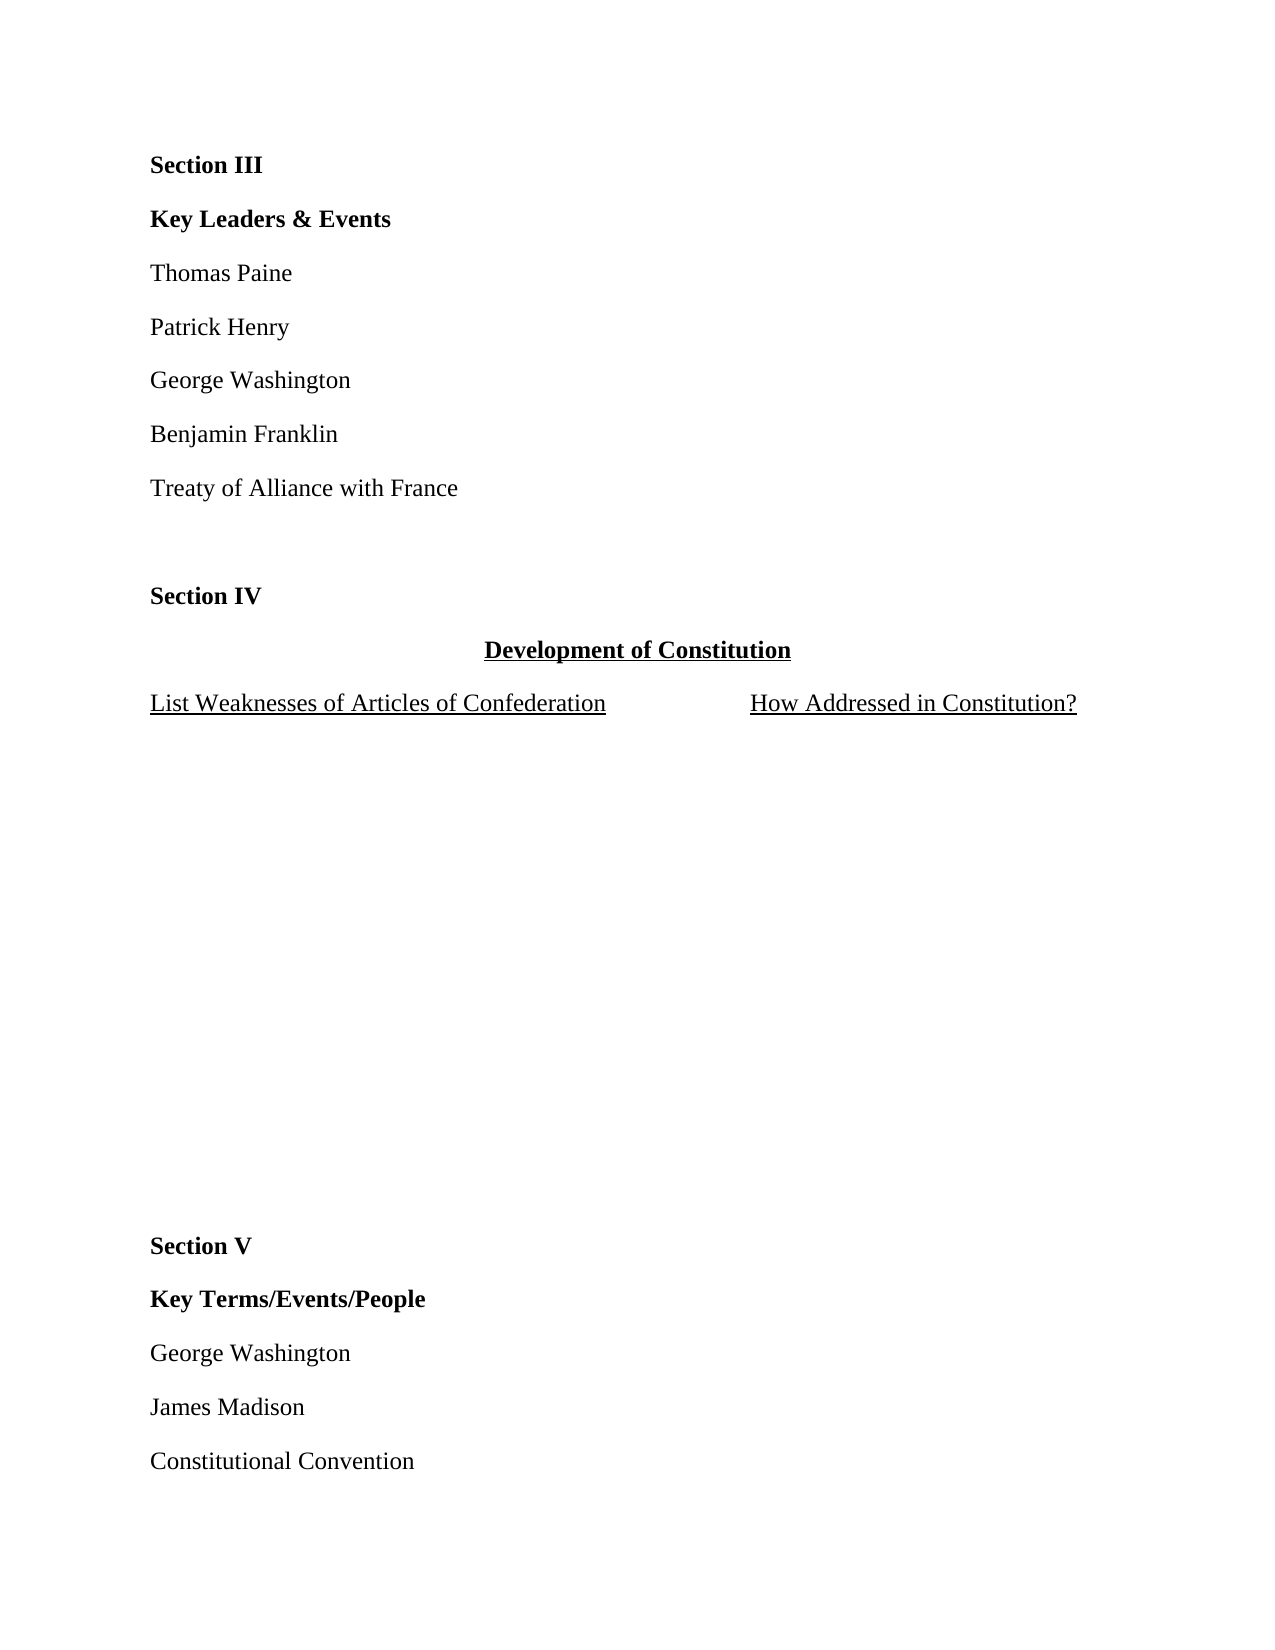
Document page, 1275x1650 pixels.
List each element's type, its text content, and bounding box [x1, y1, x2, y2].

text Development of Constitution [150, 635, 1125, 663]
text Section V [150, 1231, 1125, 1259]
text Key Leaders & Events [150, 204, 1125, 233]
text List Weaknesses of Articles of Confederation How Addressed in Constitution? [150, 688, 1125, 746]
text George Washington [150, 365, 1125, 394]
text Patrick Henry [150, 312, 1125, 340]
text George Washington [150, 1338, 1125, 1367]
text Constitutional Convention [150, 1446, 1125, 1475]
text Treaty of Alliance with France [150, 473, 1125, 502]
text James Madison [150, 1392, 1125, 1421]
text Thomas Paine [150, 258, 1125, 286]
text Benjamin Franklin [150, 419, 1125, 448]
text Section III [150, 150, 1125, 179]
text Section IV [150, 581, 1125, 609]
text Key Terms/Events/People [150, 1284, 1125, 1313]
